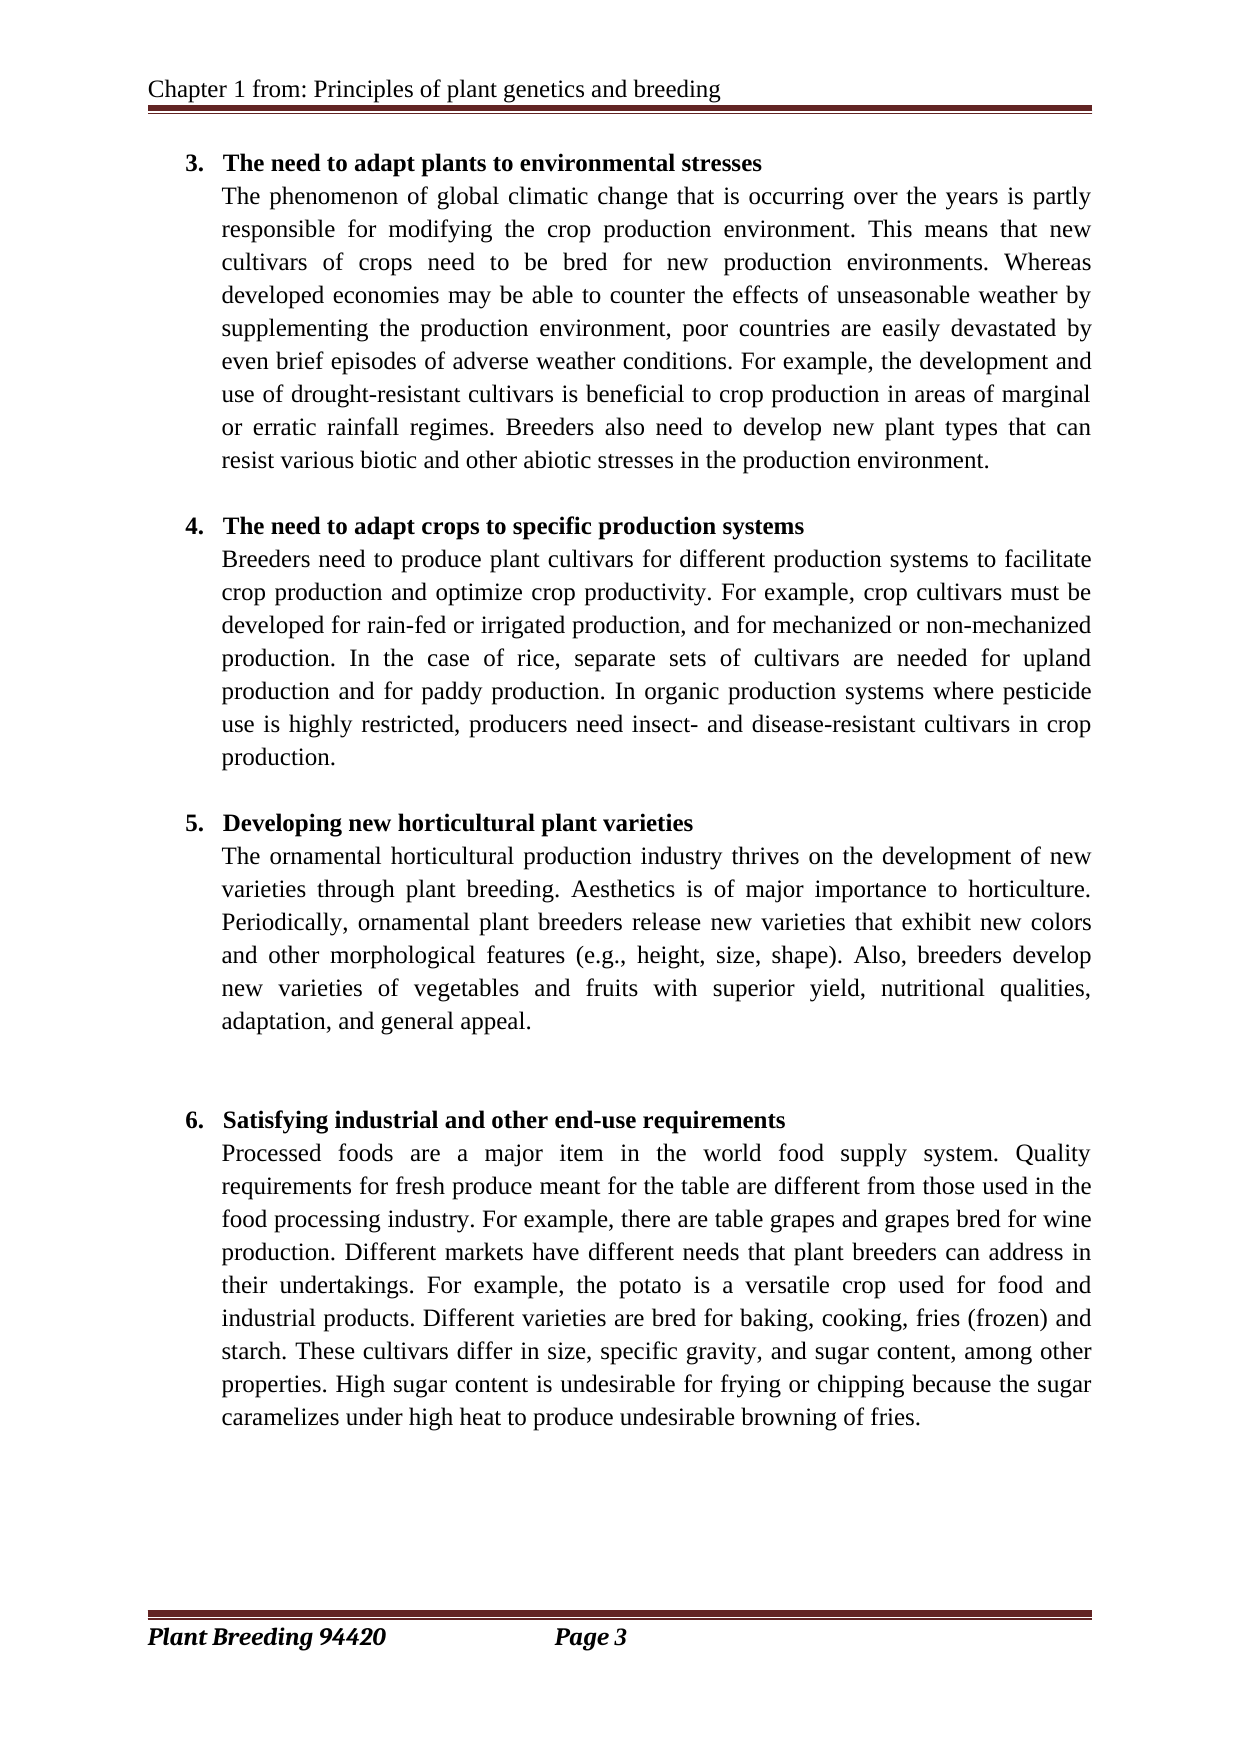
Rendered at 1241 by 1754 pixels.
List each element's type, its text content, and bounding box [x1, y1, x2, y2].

list Satisfying industrial and other end-use requirements [185, 1105, 1092, 1134]
list The need to adapt plants to environmental stresses [185, 148, 1092, 176]
text Processed foods are a major item in the world food supply system. Quality requirements for fresh produce meant for the table are different from those used in the food processing industry. For example, there are table grapes and grapes bred for wine production. Different markets have different needs that plant breeders can address in their undertakings. For example, the potato is a versatile crop used for food and industrial products. Different varieties are bred for baking, cooking, fries (frozen) and starch. These cultivars differ in size, specific gravity, and sugar content, among other properties. High sugar content is undesirable for frying or chipping because the sugar caramelizes under high heat to produce undesirable browning of fries. [221, 1138, 1092, 1431]
text Breeders need to produce plant cultivars for different production systems to facilitate crop production and optimize crop productivity. For example, crop cultivars must be developed for rain-fed or irrigated production, and for mechanized or non-mechanized production. In the case of rice, separate sets of cultivars are needed for upland production and for paddy production. In organic production systems where pesticide use is highly restricted, producers need insect- and disease-resistant cultivars in crop production. [221, 544, 1092, 771]
list The need to adapt crops to specific production systems [185, 511, 1092, 540]
text The ornamental horticultural production industry thrives on the development of new varieties through plant breeding. Aesthetics is of major importance to horticulture. Periodically, ornamental plant breeders release new varieties that exhibit new colors and other morphological features (e.g., height, size, shape). Also, breeders develop new varieties of vegetables and fruits with superior yield, nutritional qualities, adaptation, and general appeal. [221, 841, 1092, 1035]
list Developing new horticultural plant varieties [185, 808, 1092, 837]
text The phenomenon of global climatic change that is occurring over the years is partly responsible for modifying the crop production environment. This means that new cultivars of crops need to be bred for new production environments. Whereas developed economies may be able to counter the effects of unseasonable weather by supplementing the production environment, poor countries are easily devastated by even brief episodes of adverse weather conditions. For example, the development and use of drought-resistant cultivars is beneficial to crop production in areas of marginal or erratic rainfall regimes. Breeders also need to develop new plant types that can resist various biotic and other abiotic stresses in the production environment. [221, 181, 1092, 474]
